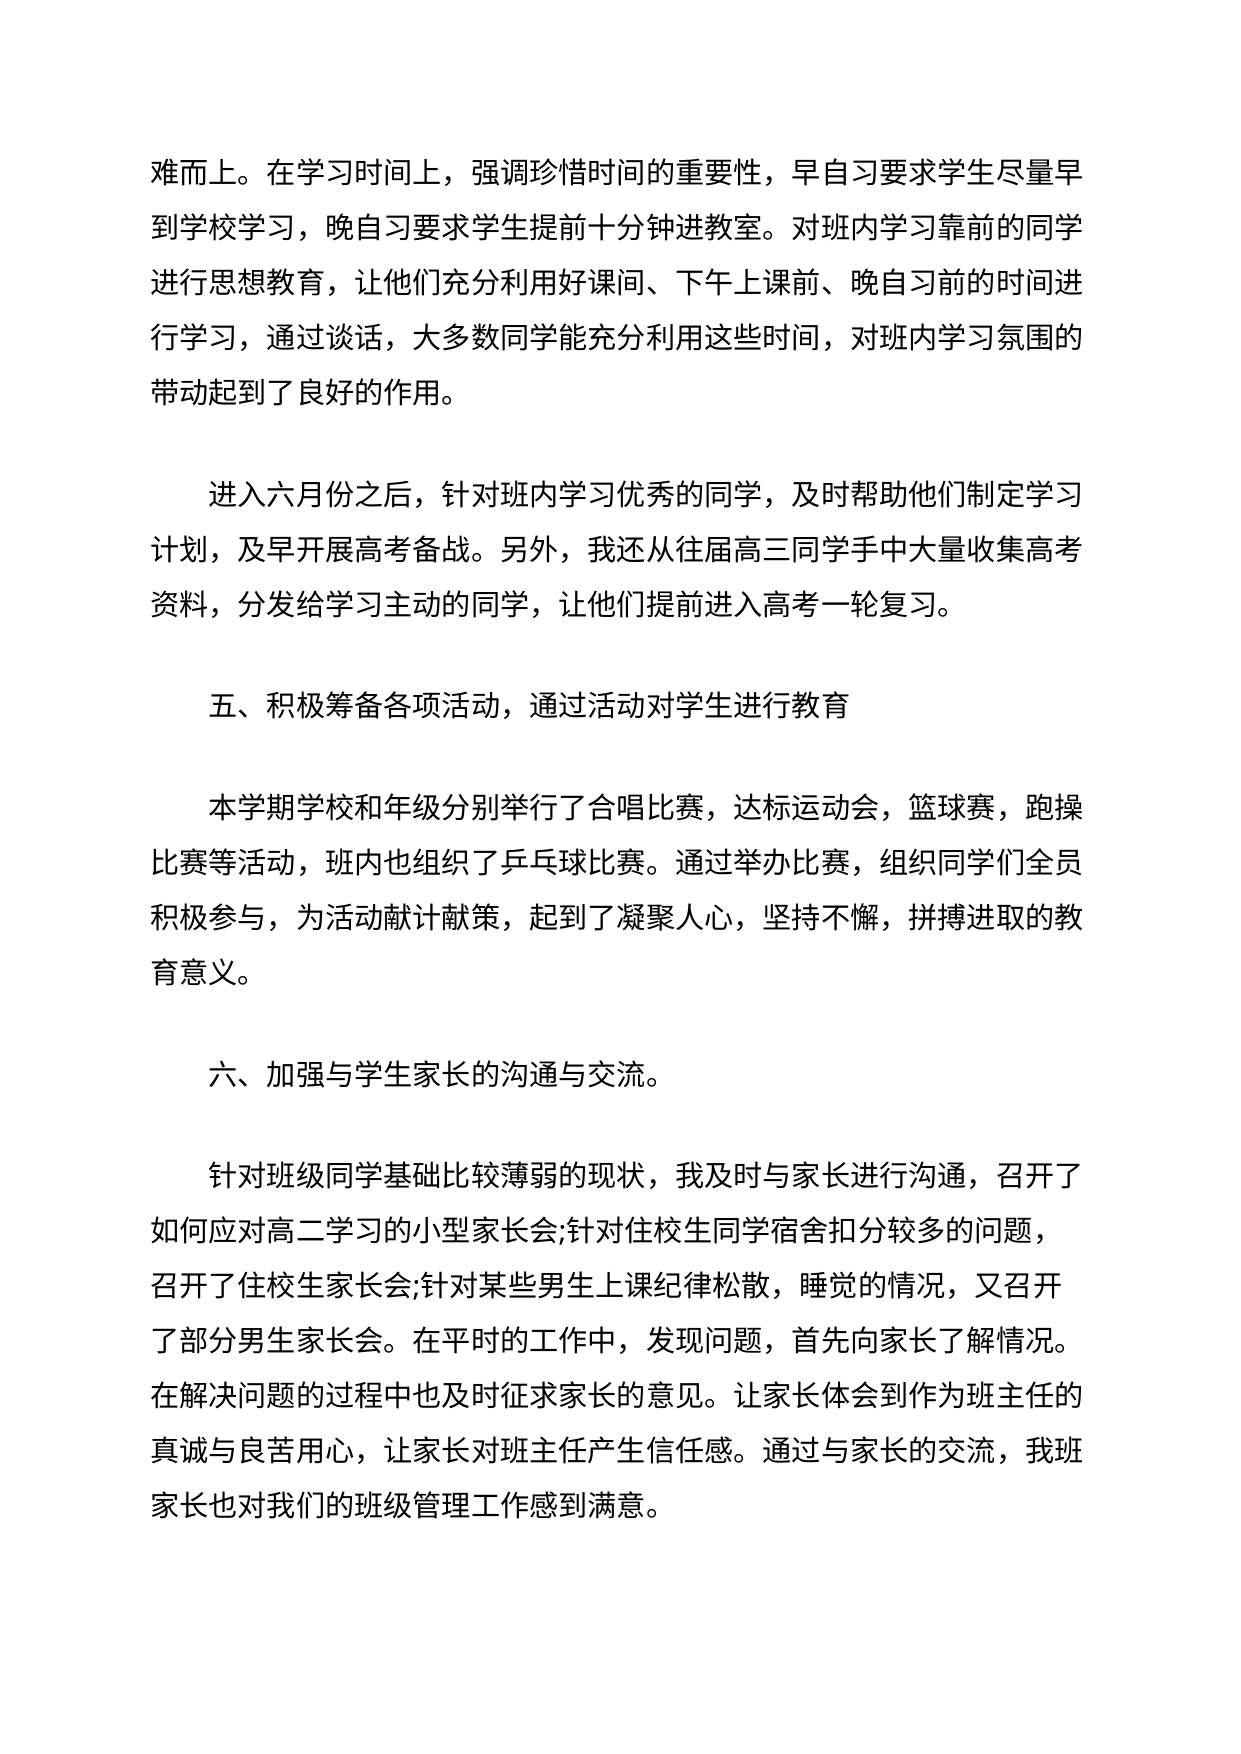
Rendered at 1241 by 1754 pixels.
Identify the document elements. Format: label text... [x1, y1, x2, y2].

text 六、加强与学生家长的沟通与交流。 [150, 1051, 1090, 1093]
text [150, 150, 1090, 412]
text 进入六月份之后，针对班内学习优秀的同学，及时帮助他们制定学习计划，及早开展高考备战。另外，我还从往届高三同学手中大量收集高考资料，分发给学习主动的同学，让他们提前进入高考一轮复习。 [150, 471, 1090, 623]
text 本学期学校和年级分别举行了合唱比赛，达标运动会，篮球赛，跑操比赛等活动，班内也组织了乒乓球比赛。通过举办比赛，组织同学们全员积极参与，为活动献计献策，起到了凝聚人心，坚持不懈，拼搏进取的教育意义。 [150, 785, 1090, 992]
text 五、积极筹备各项活动，通过活动对学生进行教育 [150, 683, 1090, 725]
text 针对班级同学基础比较薄弱的现状，我及时与家长进行沟通，召开了如何应对高二学习的小型家长会;针对住校生同学宿舍扣分较多的问题，召开了住校生家长会;针对某些男生上课纪律松散，睡觉的情况，又召开了部分男生家长会。在平时的工作中，发现问题，首先向家长了解情况。在解决问题的过程中也及时征求家长的意见。让家长体会到作为班主任的真诚与良苦用心，让家长对班主任产生信任感。通过与家长的交流，我班家长也对我们的班级管理工作感到满意。 [150, 1153, 1090, 1525]
